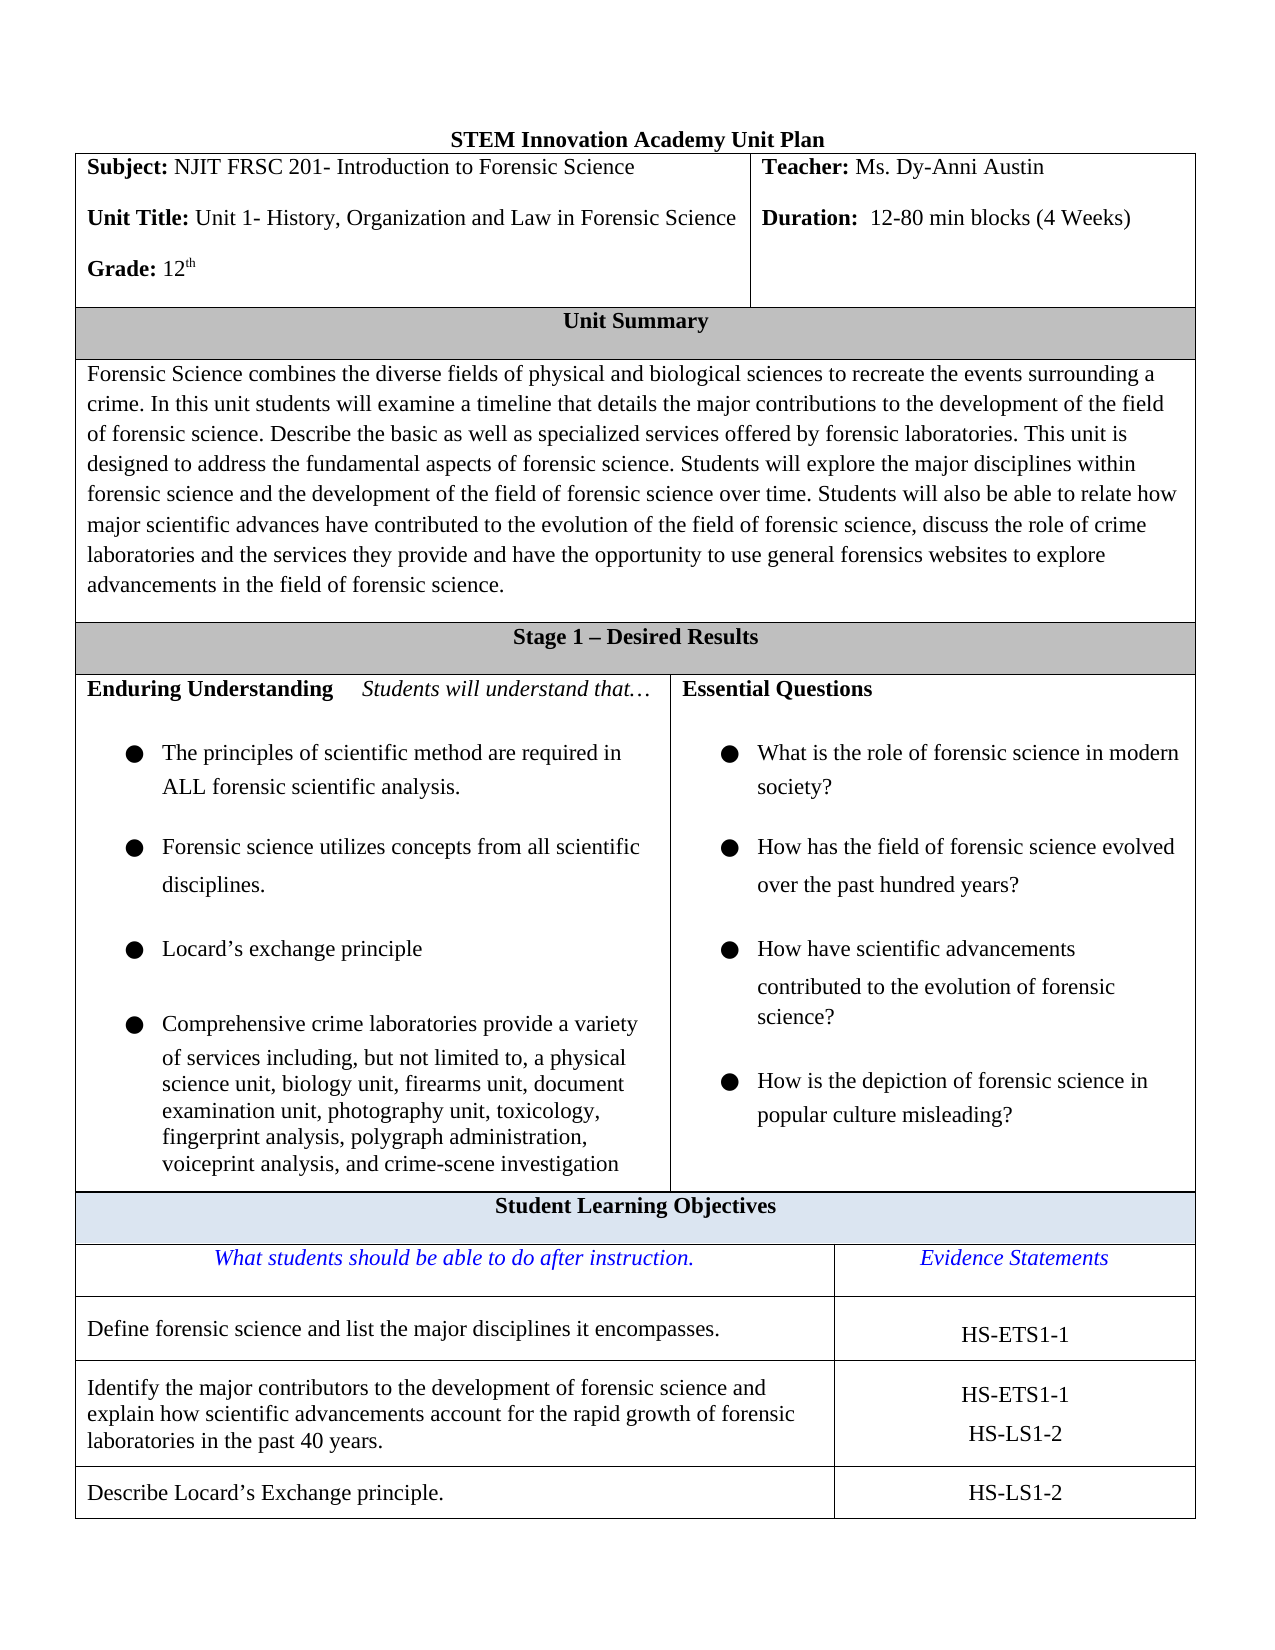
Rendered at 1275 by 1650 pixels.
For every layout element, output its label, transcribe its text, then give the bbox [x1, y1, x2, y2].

table_cell Identify the major contributors to the development of forensic science and explain how scientific advancements account for the rapid growth of forensic laboratories in the past 40 years. [76, 1361, 834, 1466]
table_cell Unit Summary [76, 308, 1195, 359]
text STEM Innovation Academy Unit Plan [75, 126, 1200, 152]
table_cell Describe Locard’s Exchange principle. [76, 1467, 834, 1518]
table_cell Student Learning Objectives [76, 1193, 1195, 1243]
table_cell HS-ETS1-1 [835, 1297, 1195, 1360]
table_cell What students should be able to do after instruction. [76, 1245, 834, 1296]
table_header Teacher: Ms. Dy-Anni Austin Duration: 12-80 min blocks (4 Weeks) [751, 154, 1195, 307]
table_cell Define forensic science and list the major disciplines it encompasses. [76, 1297, 834, 1360]
table_cell Evidence Statements [835, 1245, 1195, 1296]
table_cell Enduring Understanding Students will understand that… The principles of scientific method are required in ALL forensic scientific analysis. Forensic science utilizes concepts from all scientific disciplines. Locard’s exchange principle Comprehensive crime laboratories provide a variety of services including, but not limited to, a physical science unit, biology unit, firearms unit, document examination unit, photography unit, toxicology, fingerprint analysis, polygraph administration, voiceprint analysis, and crime-scene investigation [76, 675, 670, 1191]
table_cell HS-ETS1-1 HS-LS1-2 [835, 1361, 1195, 1466]
table_cell Forensic Science combines the diverse fields of physical and biological sciences to recreate the events surrounding a crime. In this unit students will examine a timeline that details the major contributions to the development of the field of forensic science. Describe the basic as well as specialized services offered by forensic laboratories. This unit is designed to address the fundamental aspects of forensic science. Students will explore the major disciplines within forensic science and the development of the field of forensic science over time. Students will also be able to relate how major scientific advances have contributed to the evolution of the field of forensic science, discuss the role of crime laboratories and the services they provide and have the opportunity to use general forensics websites to explore advancements in the field of forensic science. [76, 360, 1195, 622]
table_cell HS-LS1-2 [835, 1467, 1195, 1518]
table_cell Essential Questions What is the role of forensic science in modern society? How has the field of forensic science evolved over the past hundred years? How have scientific advancements contributed to the evolution of forensic science? How is the depiction of forensic science in popular culture misleading? [671, 675, 1195, 1191]
table_cell Stage 1 – Desired Results [76, 623, 1195, 674]
table_header Subject: NJIT FRSC 201- Introduction to Forensic Science Unit Title: Unit 1- History, Organization and Law in Forensic Science Grade: 12th [76, 154, 750, 307]
